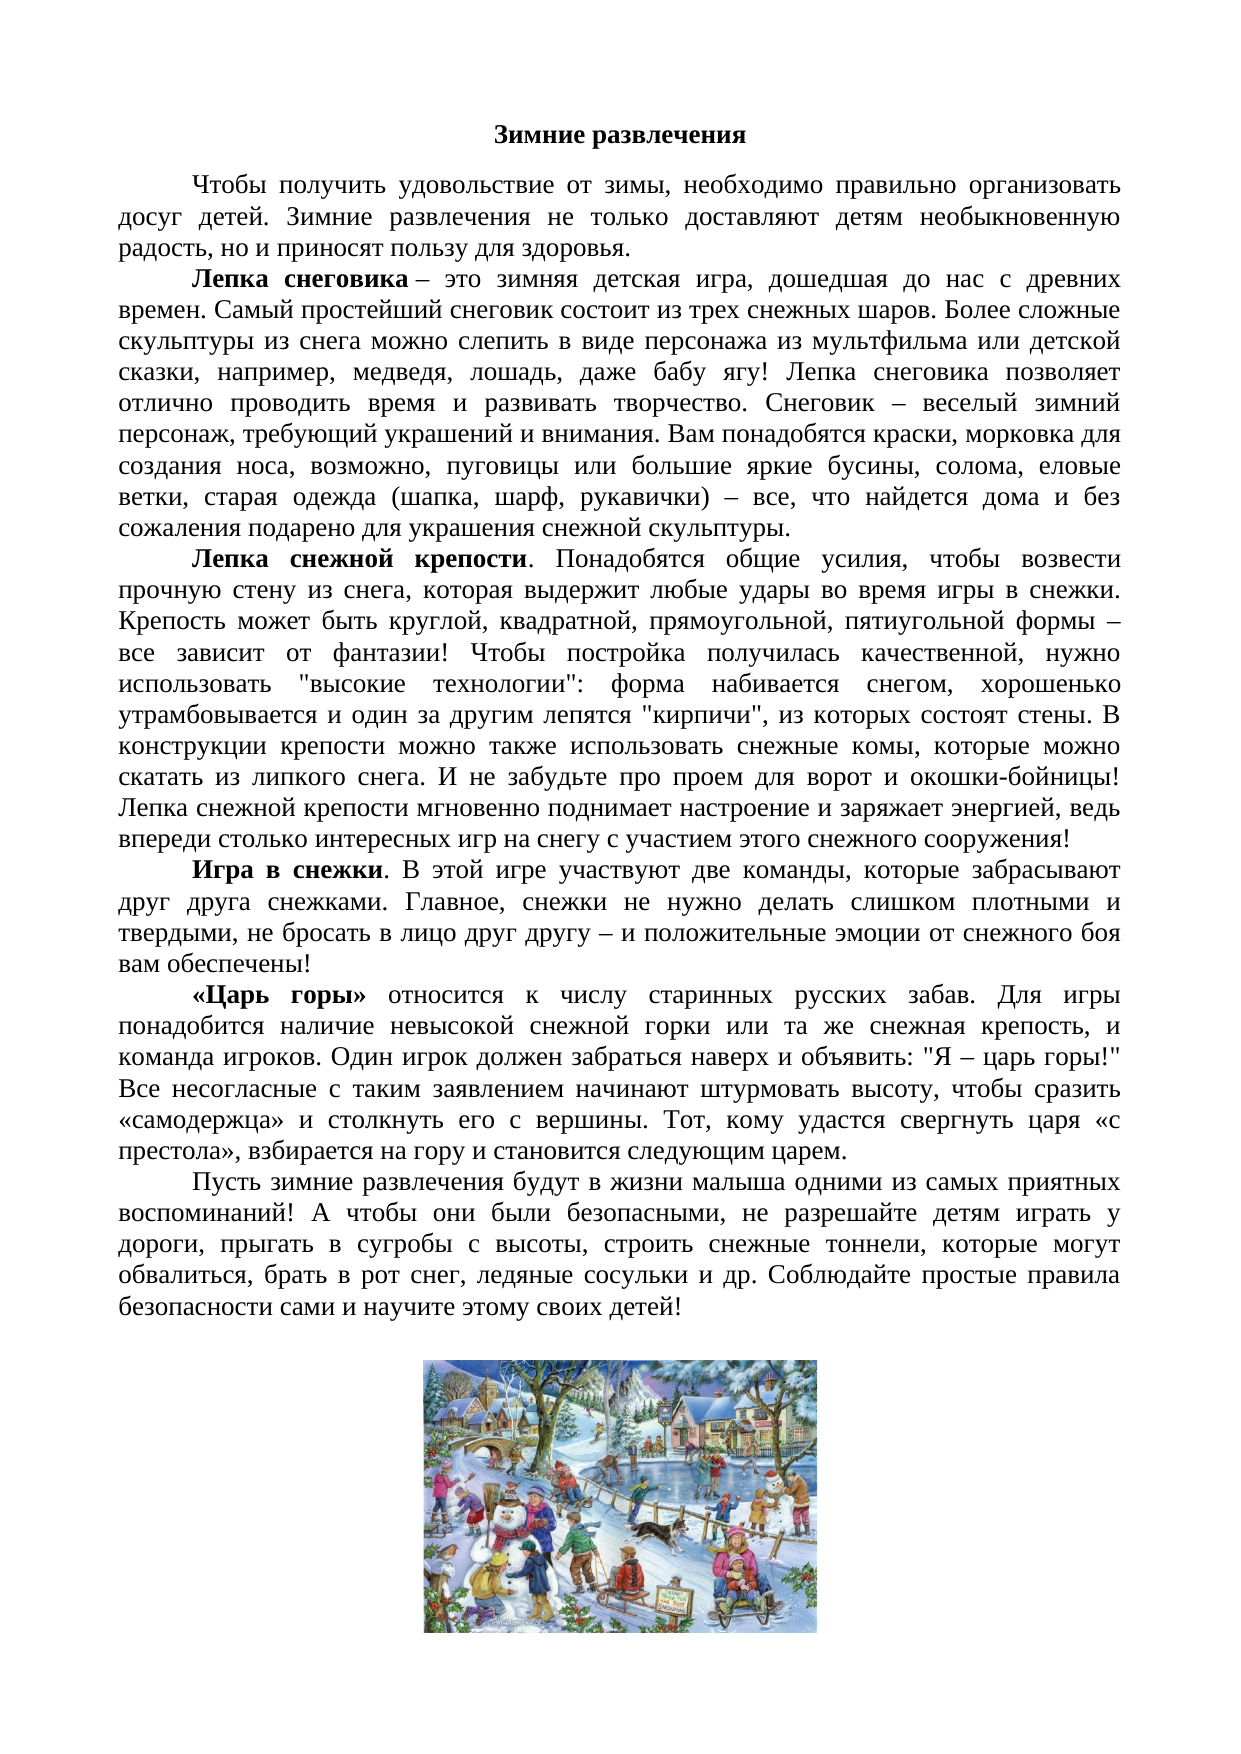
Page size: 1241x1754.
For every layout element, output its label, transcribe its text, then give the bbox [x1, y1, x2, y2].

text Зимние развлечения [118, 118, 1122, 149]
text Игра в снежки. В этой игре участвуют две команды, которые забрасывают друг друга снежками. Главное, снежки не нужно делать слишком плотными и твердыми, не бросать в лицо друг другу – и положительные эмоции от снежного боя вам обеспечены! [118, 854, 1122, 978]
text Чтобы получить удовольствие от зимы, необходимо правильно организовать досуг детей. Зимние развлечения не только доставляют детям необыкновенную радость, но и приносят пользу для здоровья. [118, 168, 1122, 262]
text Лепка снежной крепости. Понадобятся общие усилия, чтобы возвести прочную стену из снега, которая выдержит любые удары во время игры в снежки. Крепость может быть круглой, квадратной, прямоугольной, пятиугольной формы – все зависит от фантазии! Чтобы постройка получилась качественной, нужно использовать "высокие технологии": форма набивается снегом, хорошенько утрамбовывается и один за другим лепятся "кирпичи", из которых состоят стены. В конструкции крепости можно также использовать снежные комы, которые можно скатать из липкого снега. И не забудьте про проем для ворот и окошки-бойницы! Лепка снежной крепости мгновенно поднимает настроение и заряжает энергией, ведь впереди столько интересных игр на снегу с участием этого снежного сооружения! [118, 542, 1122, 854]
text «Царь горы» относится к числу старинных русских забав. Для игры понадобится наличие невысокой снежной горки или та же снежная крепость, и команда игроков. Один игрок должен забраться наверх и объявить: "Я – царь горы!" Все несогласные с таким заявлением начинают штурмовать высоту, чтобы сразить «самодержца» и столкнуть его с вершины. Тот, кому удастся свергнуть царя «с престола», взбирается на гору и становится следующим царем. [118, 978, 1122, 1165]
text Пусть зимние развлечения будут в жизни малыша одними из самых приятных воспоминаний! А чтобы они были безопасными, не разрешайте детям играть у дороги, прыгать в сугробы с высоты, строить снежные тоннели, которые могут обвалиться, брать в рот снег, ледяные сосульки и др. Соблюдайте простые правила безопасности сами и научите этому своих детей! [118, 1165, 1122, 1321]
text Лепка снеговика – это зимняя детская игра, дошедшая до нас с древних времен. Самый простейший снеговик состоит из трех снежных шаров. Более сложные скульптуры из снега можно слепить в виде персонажа из мультфильма или детской сказки, например, медведя, лошадь, даже бабу ягу! Лепка снеговика позволяет отлично проводить время и развивать творчество. Снеговик – веселый зимний персонаж, требующий украшений и внимания. Вам понадобятся краски, морковка для создания носа, возможно, пуговицы или большие яркие бусины, солома, еловые ветки, старая одежда (шапка, шарф, рукавички) – все, что найдется дома и без сожаления подарено для украшения снежной скульптуры. [118, 262, 1122, 542]
picture [423, 1360, 818, 1633]
